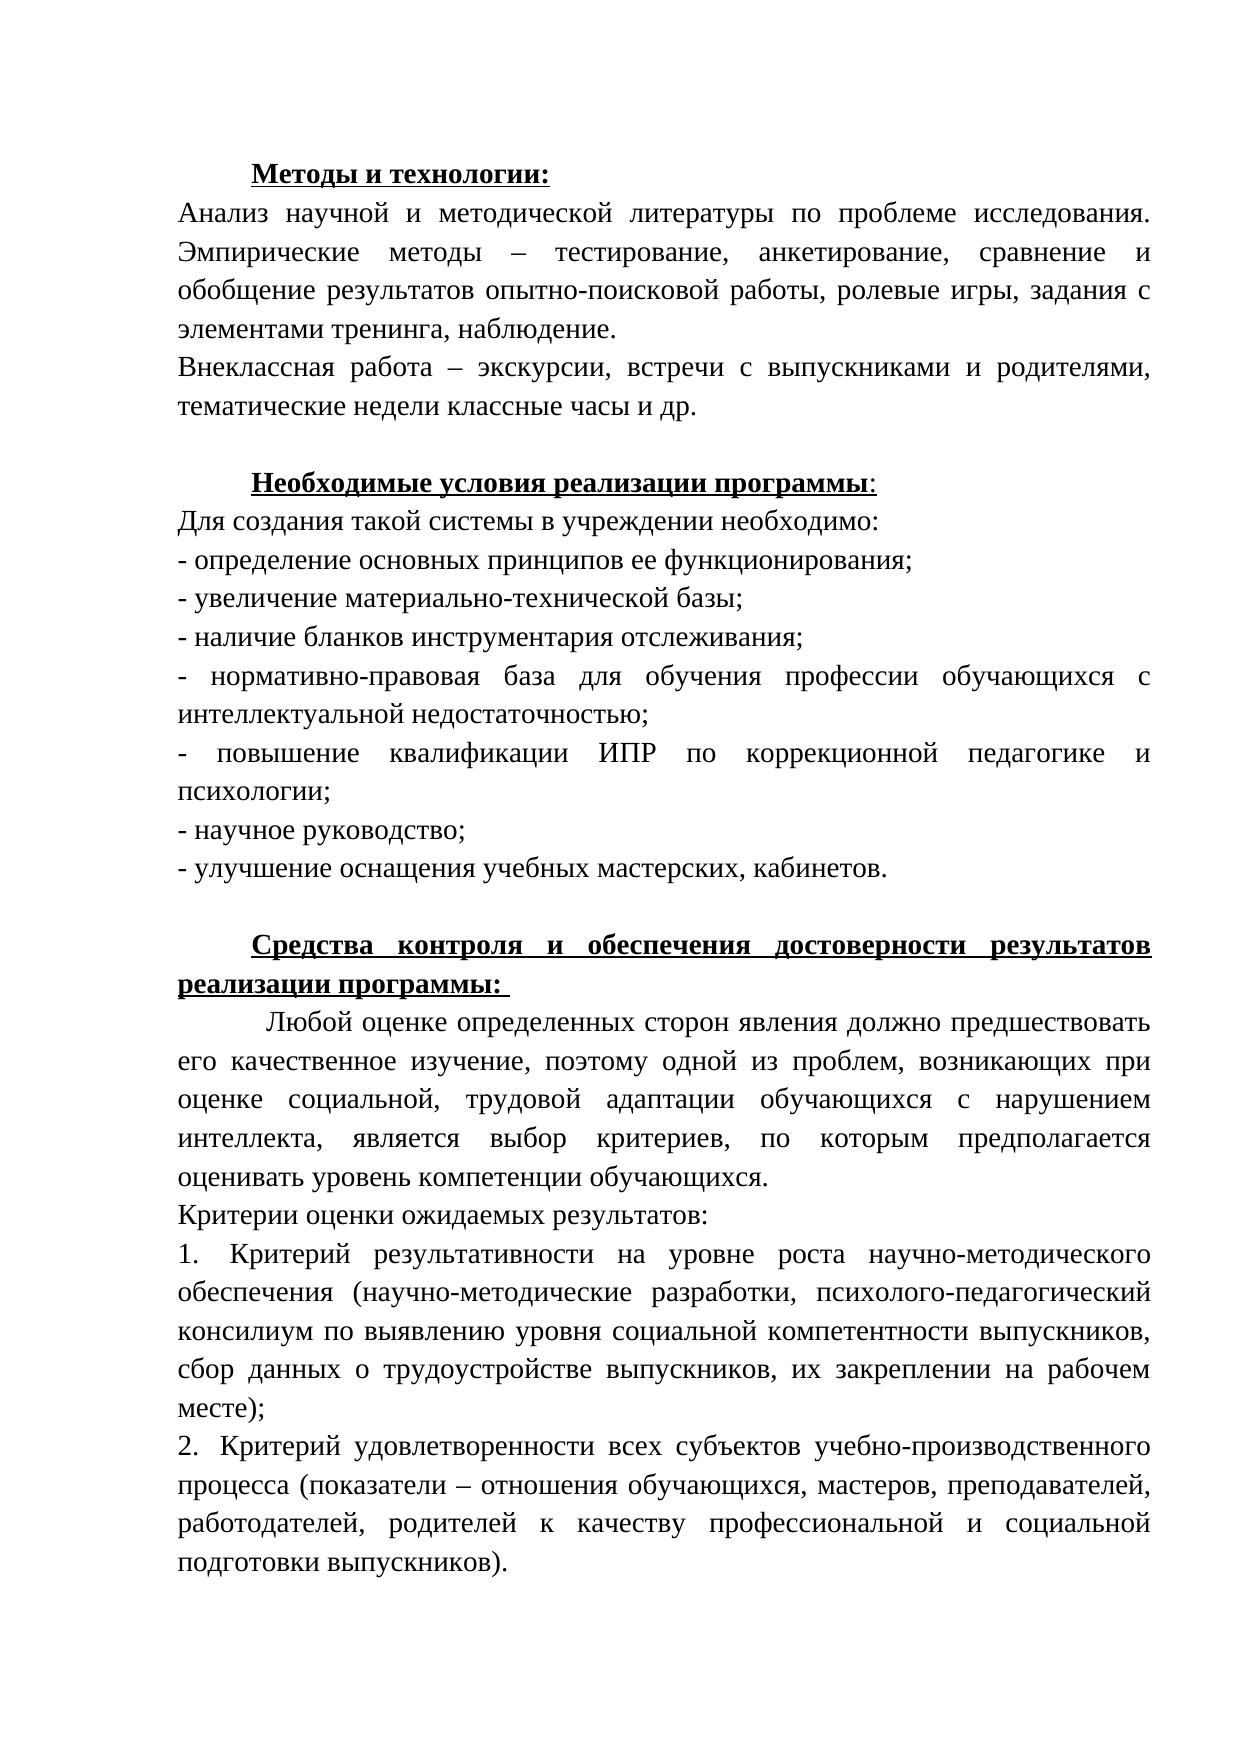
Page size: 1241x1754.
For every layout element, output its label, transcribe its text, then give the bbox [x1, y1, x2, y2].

text - улучшение оснащения учебных мастерских, кабинетов. [177, 850, 1152, 884]
text - наличие бланков инструментария отслеживания; [177, 619, 1152, 653]
text - научное руководство; [177, 812, 1152, 845]
text 1. Критерий результативности на уровне роста научно-методического обеспечения (научно-методические разработки, психолого-педагогический консилиум по выявлению уровня социальной компетентности выпускников, сбор данных о трудоустройстве выпускников, их закреплении на рабочем месте); [177, 1236, 1152, 1423]
text - определение основных принципов ее функционирования; [177, 542, 1152, 576]
text 2. Критерий удовлетворенности всех субъектов учебно-производственного процесса (показатели – отношения обучающихся, мастеров, преподавателей, работодателей, родителей к качеству профессиональной и социальной подготовки выпускников). [177, 1428, 1152, 1578]
text - повышение квалификации ИПР по коррекционной педагогике и психологии; [177, 735, 1152, 807]
text - увеличение материально-технической базы; [177, 581, 1152, 614]
text Средства контроля и обеспечения достоверности результатов реализации программы: [177, 927, 1152, 999]
text Анализ научной и методической литературы по проблеме исследования. Эмпирические методы – тестирование, анкетирование, сравнение и обобщение результатов опытно-поисковой работы, ролевые игры, задания с элементами тренинга, наблюдение. [177, 195, 1152, 344]
text Критерии оценки ожидаемых результатов: [177, 1197, 1152, 1231]
text Внеклассная работа – экскурсии, встречи с выпускниками и родителями, тематические недели классные часы и др. [177, 349, 1152, 421]
text Любой оценке определенных сторон явления должно предшествовать его качественное изучение, поэтому одной из проблем, возникающих при оценке социальной, трудовой адаптации обучающихся с нарушением интеллекта, является выбор критериев, по которым предполагается оценивать уровень компетенции обучающихся. [177, 1004, 1152, 1192]
text Для создания такой системы в учреждении необходимо: [177, 503, 1152, 537]
text Методы и технологии: [177, 157, 1152, 190]
text - нормативно-правовая база для обучения профессии обучающихся с интеллектуальной недостаточностью; [177, 658, 1152, 730]
text Необходимые условия реализации программы: [177, 465, 1152, 498]
